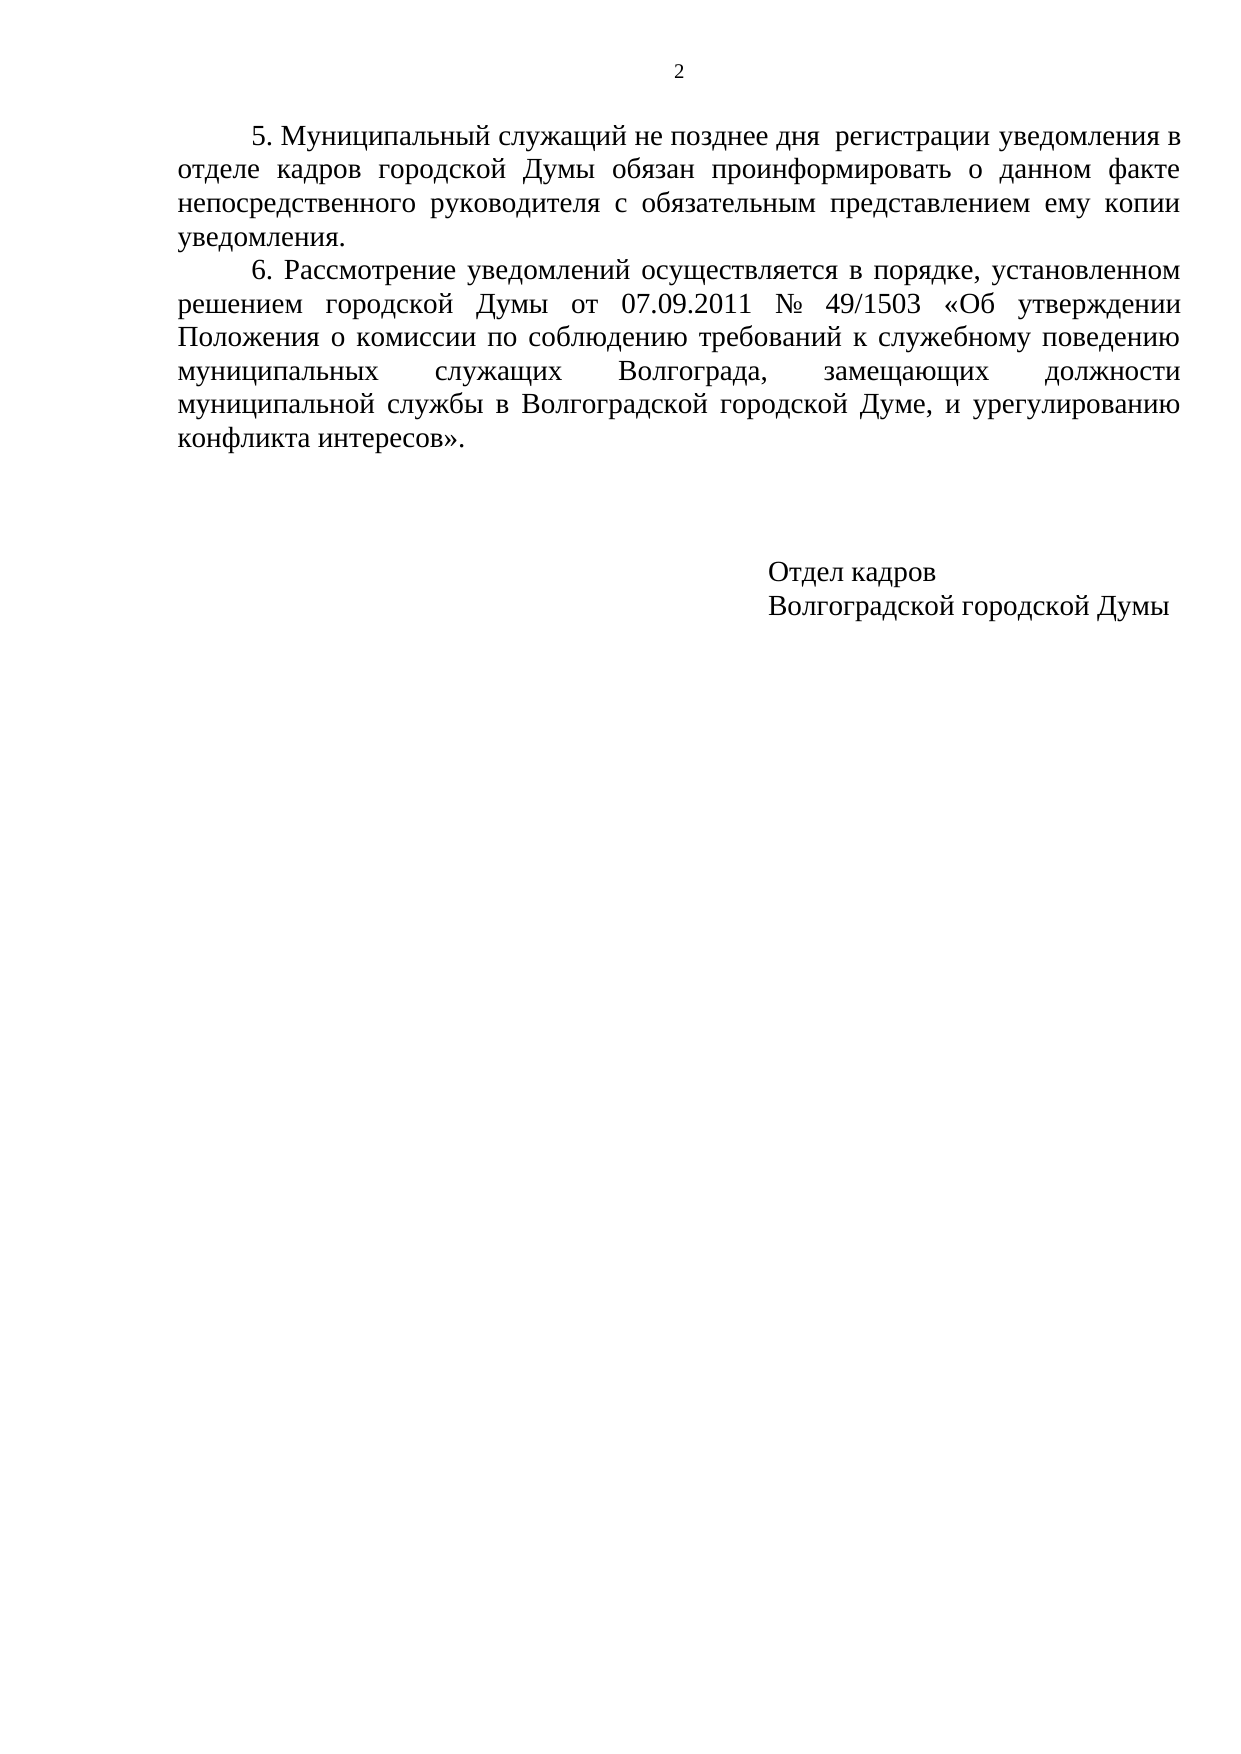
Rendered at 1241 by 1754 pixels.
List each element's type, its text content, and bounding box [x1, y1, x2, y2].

text Волгоградской городской Думы [768, 588, 1181, 621]
text 5. Муниципальный служащий не позднее дня регистрации уведомления в отделе кадров городской Думы обязан проинформировать о данном факте непосредственного руководителя с обязательным представлением ему копии уведомления. [177, 118, 1181, 252]
text 6. Рассмотрение уведомлений осуществляется в порядке, установленном решением городской Думы от 07.09.2011 № 49/1503 «Об утверждении Положения о комиссии по соблюдению требований к служебному поведению муниципальных служащих Волгограда, замещающих должности муниципальной службы в Волгоградской городской Думе, и урегулированию конфликта интересов». [177, 252, 1181, 453]
text Отдел кадров [768, 554, 1181, 588]
